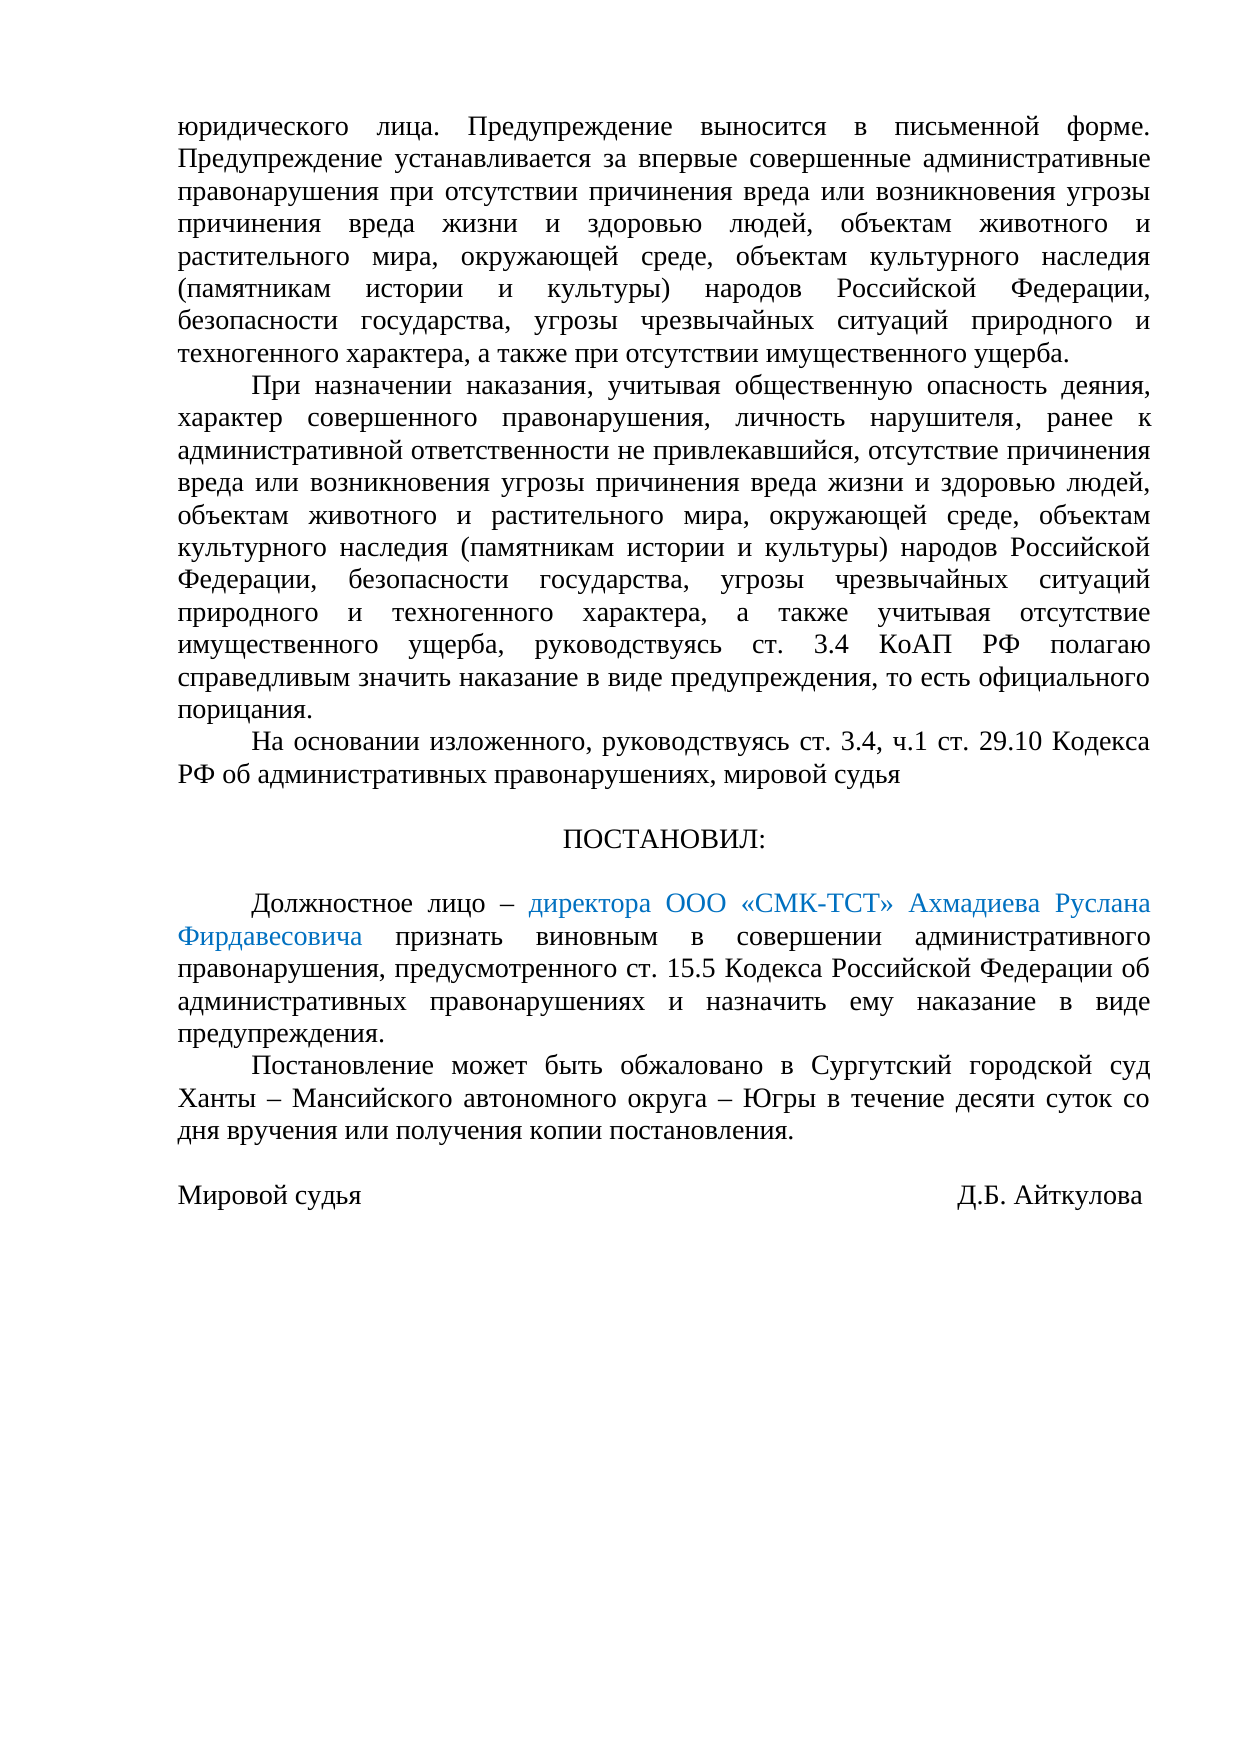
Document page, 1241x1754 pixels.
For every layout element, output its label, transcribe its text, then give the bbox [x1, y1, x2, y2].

text При назначении наказания, учитывая общественную опасность деяния, характер совершенного правонарушения, личность нарушителя, ранее к административной ответственности не привлекавшийся, отсутствие причинения вреда или возникновения угрозы причинения вреда жизни и здоровью людей, объектам животного и растительного мира, окружающей среде, объектам культурного наследия (памятникам истории и культуры) народов Российской Федерации, безопасности государства, угрозы чрезвычайных ситуаций природного и техногенного характера, а также учитывая отсутствие имущественного ущерба, руководствуясь ст. 3.4 КоАП РФ полагаю справедливым значить наказание в виде предупреждения, то есть официального порицания. [177, 368, 1152, 724]
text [177, 109, 1152, 368]
text На основании изложенного, руководствуясь ст. 3.4, ч.1 ст. 29.10 Кодекса РФ об административных правонарушениях, мировой судья [177, 724, 1152, 789]
text Постановление может быть обжаловано в Сургутский городской суд Ханты – Мансийского автономного округа – Югры в течение десяти суток со дня вручения или получения копии постановления. [177, 1048, 1152, 1146]
text Мировой судья Д.Б. Айткулова [177, 1178, 1152, 1210]
text Должностное лицо – директора ООО «СМК-ТСТ» Ахмадиева Руслана Фирдавесовича признать виновным в совершении административного правонарушения, предусмотренного ст. 15.5 Кодекса Российской Федерации об административных правонарушениях и назначить ему наказание в виде предупреждения. [177, 886, 1152, 1048]
text ПОСТАНОВИЛ: [177, 822, 1152, 854]
